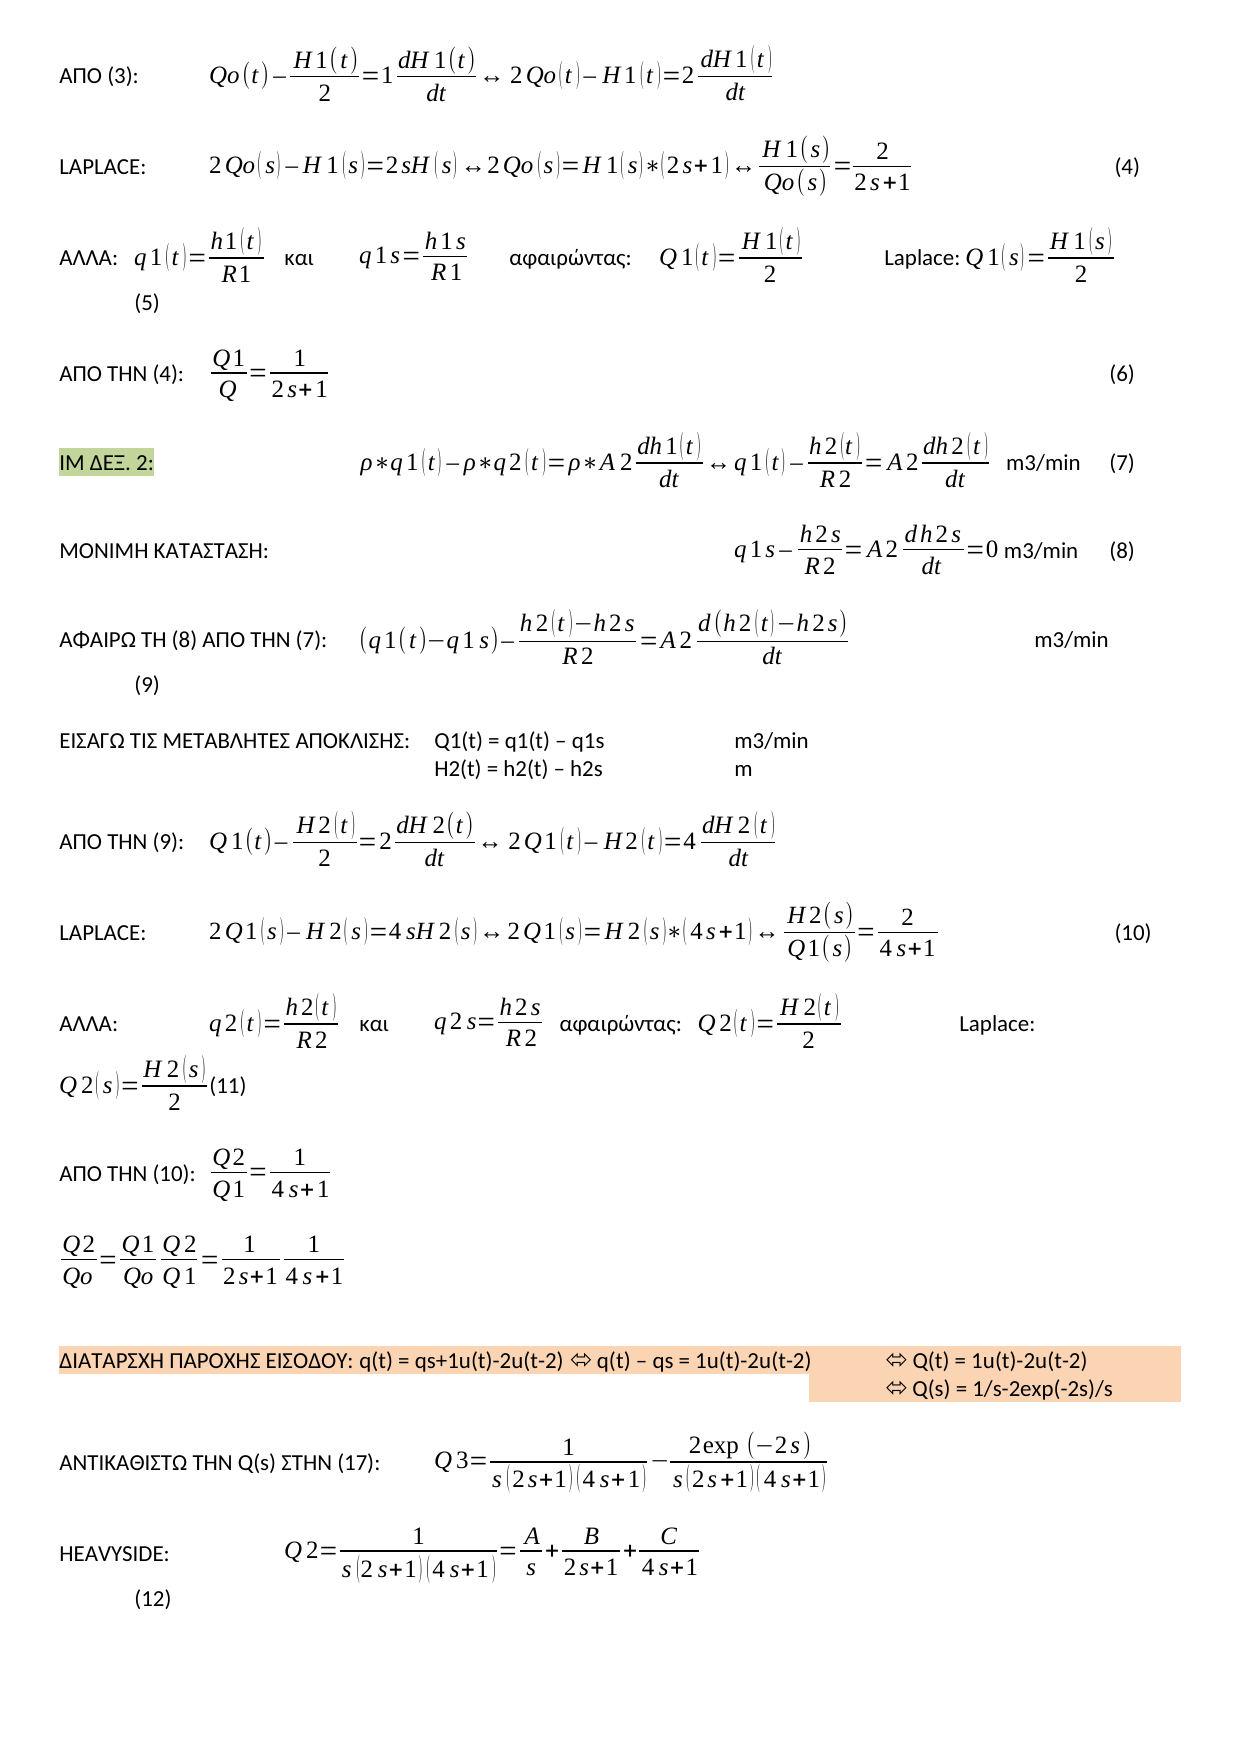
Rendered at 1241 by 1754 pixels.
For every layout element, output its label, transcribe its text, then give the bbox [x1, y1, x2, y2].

text ΑΠΟ (3): [59, 44, 1181, 106]
text ΑΛΛΑ: και αφαιρώντας: Laplace: (5) [59, 226, 1181, 316]
text H2(t) = h2(t) – h2s m [359, 754, 1181, 782]
text ΑΠΟ ΤΗΝ (10): [59, 1144, 1181, 1203]
text HEAVYSIDE: (12) [59, 1522, 1181, 1612]
text ΕΙΣΑΓΩ ΤΙΣ ΜΕΤΑΒΛΗΤΕΣ ΑΠΟΚΛΙΣΗΣ: Q1(t) = q1(t) – q1s m3/min [59, 726, 1181, 754]
text LAPLACE: (10) [59, 900, 1181, 964]
text ΑΦΑΙΡΩ ΤΗ (8) ΑΠΌ ΤΗΝ (7): m3/min (9) [59, 608, 1181, 698]
text LAPLACE: (4) [59, 134, 1181, 198]
text ΑΠΟ ΤΗΝ (9): [59, 810, 1181, 872]
text ΙΜ ΔΕΞ. 2: m3/min (7) [59, 431, 1181, 493]
text ΑΛΛΑ: και αφαιρώντας: Laplace: (11) [59, 992, 1181, 1116]
text ΑΠΟ ΤΗΝ (4): (6) [59, 344, 1181, 403]
text ΜΟΝΙΜΗ ΚΑΤΑΣΤΑΣΗ: m3/min (8) [59, 521, 1181, 580]
text ΑΝΤΙΚΑΘΙΣΤΩ ΤΗΝ Q(s) ΣΤΗΝ (17): [59, 1430, 1181, 1494]
text Q(s) = 1/s-2exp(-2s)/s [809, 1374, 1181, 1402]
text ΔΙΑΤΑΡΣΧΗ ΠΑΡΟΧΗΣ ΕΙΣΟΔΟΥ: q(t) = qs+1u(t)-2u(t-2) q(t) – qs = 1u(t)-2u(t-2) Q(t) = 1u(t)-2u(t-2) [59, 1346, 1181, 1374]
